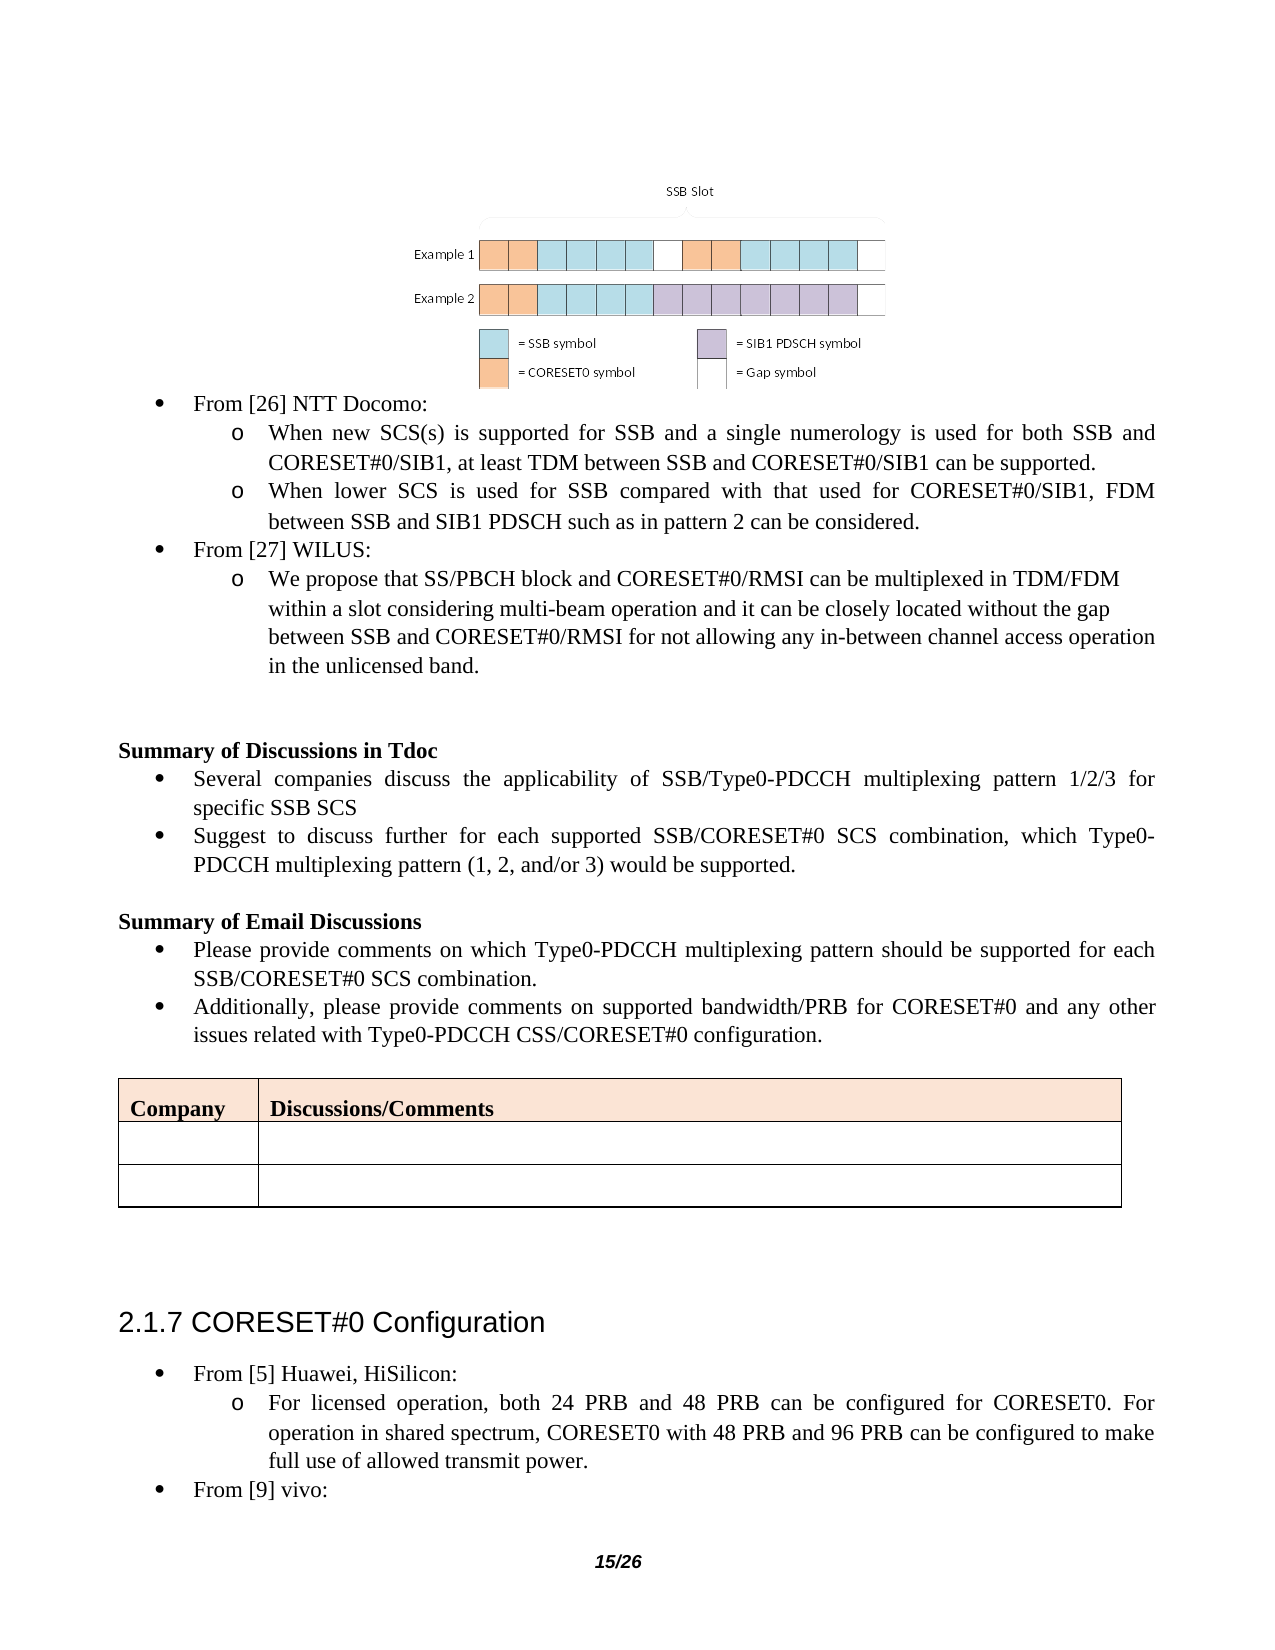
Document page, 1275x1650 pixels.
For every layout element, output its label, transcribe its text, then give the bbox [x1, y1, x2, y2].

list We propose that SS/PBCH block and CORESET#0/RMSI can be multiplexed in TDM/FDM within a slot considering multi-beam operation and it can be closely located without the gap between SSB and CORESET#0/RMSI for not allowing any in-between channel access operation in the unlicensed band. [231, 564, 1157, 678]
list From [9] vivo: [156, 1476, 1157, 1502]
table_header Discussions/Comments [259, 1079, 1121, 1121]
subtitle 2.1.7 CORESET#0 Configuration [118, 1305, 1157, 1339]
list Several companies discuss the applicability of SSB/Type0-PDCCH multiplexing pattern 1/2/3 for specific SSB SCS [156, 766, 1157, 820]
table_header Company [119, 1079, 258, 1121]
table_cell [119, 1165, 258, 1206]
list Suggest to discuss further for each supported SSB/CORESET#0 SCS combination, which Type0-PDCCH multiplexing pattern (1, 2, and/or 3) would be supported. [156, 822, 1157, 877]
text Summary of Email Discussions [118, 908, 1157, 934]
list Additionally, please provide comments on supported bandwidth/PRB for CORESET#0 and any other issues related with Type0-PDCCH CSS/CORESET#0 configuration. [156, 993, 1157, 1048]
table_cell [259, 1165, 1121, 1206]
list When new SCS(s) is supported for SSB and a single numerology is used for both SSB and CORESET#0/SIB1, at least TDM between SSB and CORESET#0/SIB1 can be supported. [231, 419, 1157, 475]
list When lower SCS is used for SSB compared with that used for CORESET#0/SIB1, FDM between SSB and SIB1 PDSCH such as in pattern 2 can be considered. [231, 477, 1157, 534]
list Please provide comments on which Type0-PDCCH multiplexing pattern should be supported for each SSB/CORESET#0 SCS combination. [156, 936, 1157, 991]
list From [5] Huawei, HiSilicon: [156, 1360, 1157, 1387]
text Summary of Discussions in Tdoc [118, 737, 1157, 763]
table_cell [259, 1122, 1121, 1164]
table_cell [119, 1122, 258, 1164]
list For licensed operation, both 24 PRB and 48 PRB can be configured for CORESET0. For operation in shared spectrum, CORESET0 with 48 PRB and 96 PRB can be configured to make full use of allowed transmit power. [231, 1389, 1157, 1474]
list From [26] NTT Docomo: [156, 390, 1157, 417]
list From [27] WILUS: [156, 536, 1157, 562]
